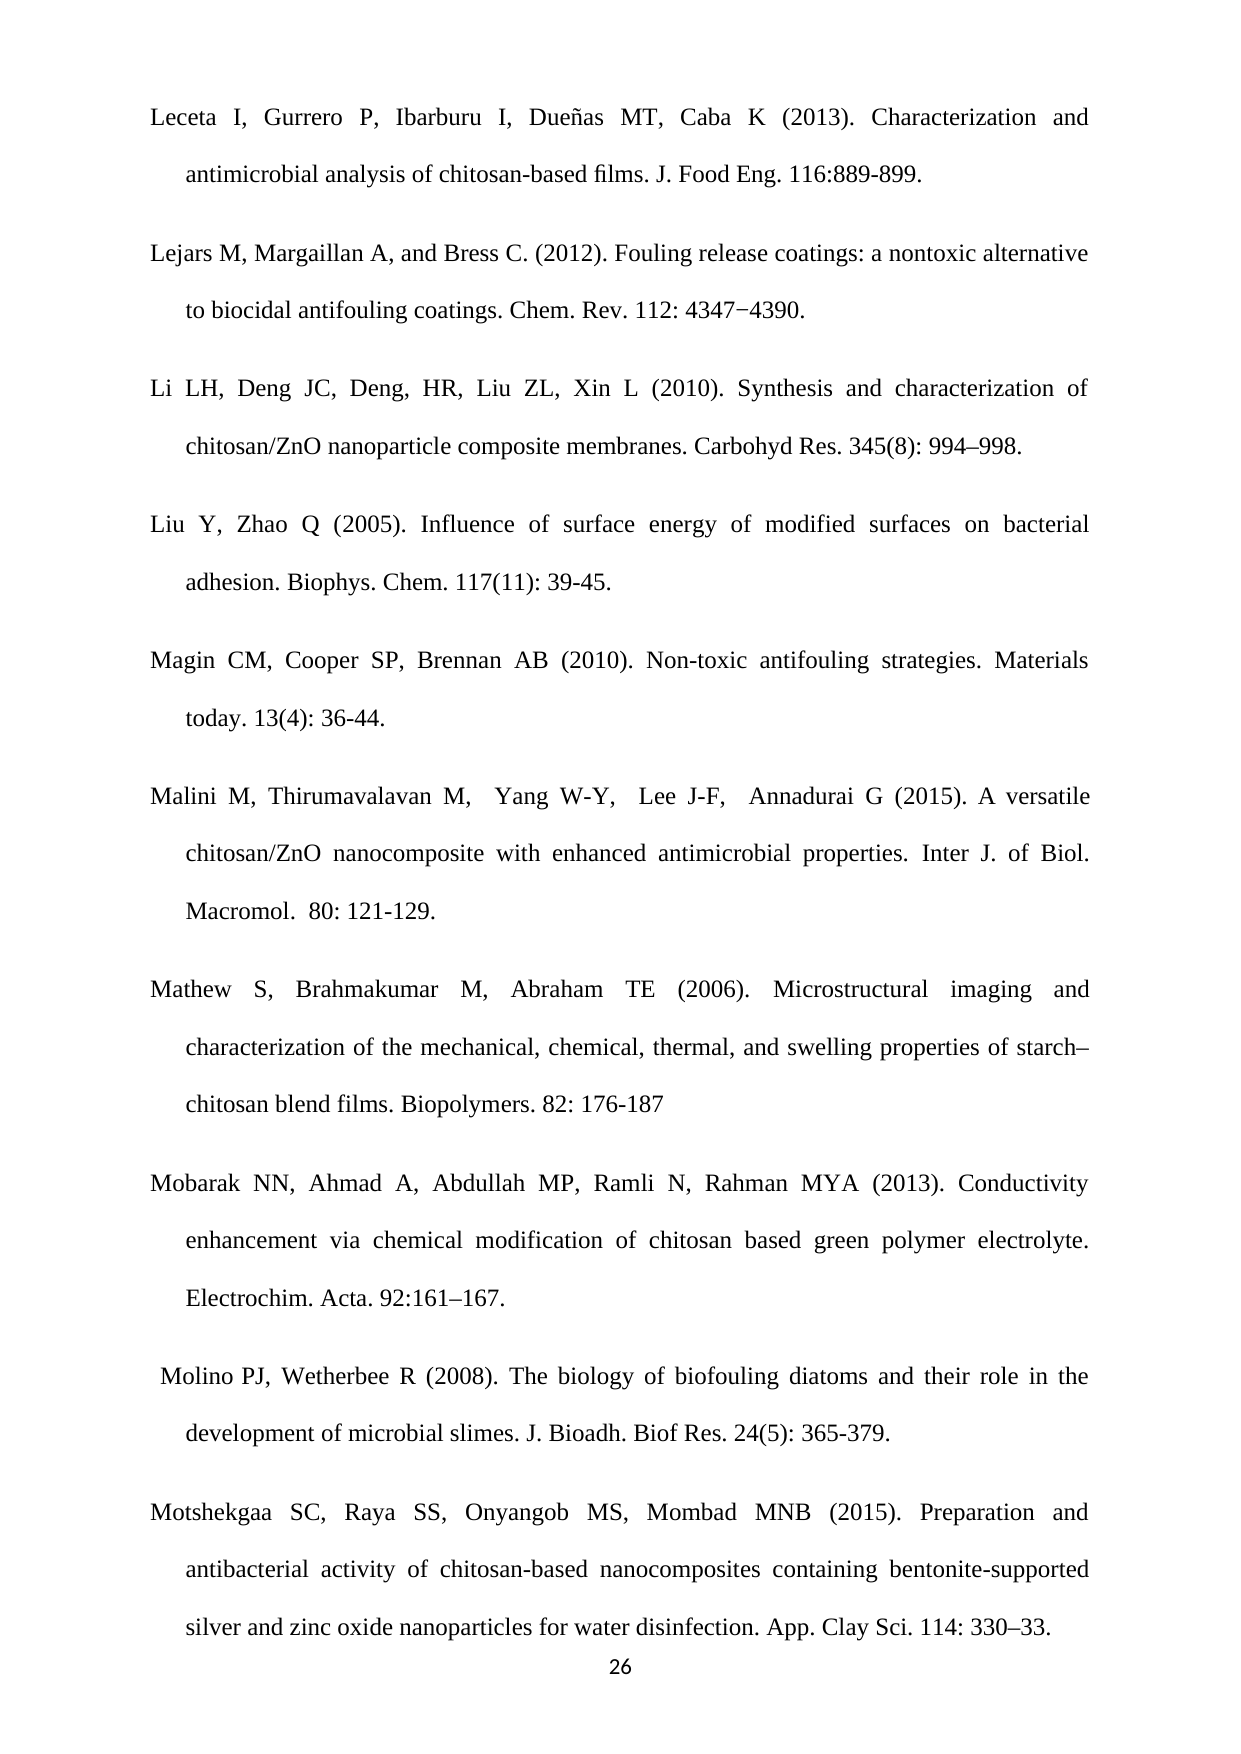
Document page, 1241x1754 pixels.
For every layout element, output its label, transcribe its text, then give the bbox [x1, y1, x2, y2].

text Malini M, Thirumavalavan M, Yang W-Y, Lee J-F, Annadurai G (2015). A versatile chitosan/ZnO nanocomposite with enhanced antimicrobial properties. Inter J. of Biol. Macromol. 80: 121-129. [150, 781, 1090, 925]
text Magin CM, Cooper SP, Brennan AB (2010). Non-toxic antifouling strategies. Materials today. 13(4): 36-44. [150, 645, 1090, 731]
text Leceta I, Gurrero P, Ibarburu I, Dueñas MT, Caba K (2013). Characterization and antimicrobial analysis of chitosan-based ﬁlms. J. Food Eng. 116:889-899. [150, 102, 1090, 188]
text Li LH, Deng JC, Deng, HR, Liu ZL, Xin L (2010). Synthesis and characterization of chitosan/ZnO nanoparticle composite membranes. Carbohyd Res. 345(8): 994–998. [150, 373, 1090, 460]
text Lejars M, Margaillan A, and Bress C. (2012). Fouling release coatings: a nontoxic alternative to biocidal antifouling coatings. Chem. Rev. 112: 4347−4390. [150, 238, 1090, 324]
text Mathew S, Brahmakumar M, Abraham TE (2006). Microstructural imaging and characterization of the mechanical, chemical, thermal, and swelling properties of starch–chitosan blend films. Biopolymers. 82: 176-187 [150, 974, 1090, 1118]
text Liu Y, Zhao Q (2005). Influence of surface energy of modified surfaces on bacterial adhesion. Biophys. Chem. 117(11): 39-45. [150, 509, 1090, 596]
text Molino PJ, Wetherbee R (2008). The biology of biofouling diatoms and their role in the development of microbial slimes. J. Bioadh. Biof Res. 24(5): 365-379. [150, 1361, 1090, 1447]
text Motshekgaa SC, Raya SS, Onyangob MS, Mombad MNB (2015). Preparation and antibacterial activity of chitosan-based nanocomposites containing bentonite-supported silver and zinc oxide nanoparticles for water disinfection. App. Clay Sci. 114: 330–33. [150, 1497, 1090, 1641]
text Mobarak NN, Ahmad A, Abdullah MP, Ramli N, Rahman MYA (2013). Conductivity enhancement via chemical modification of chitosan based green polymer electrolyte. Electrochim. Acta. 92:161–167. [150, 1168, 1090, 1311]
